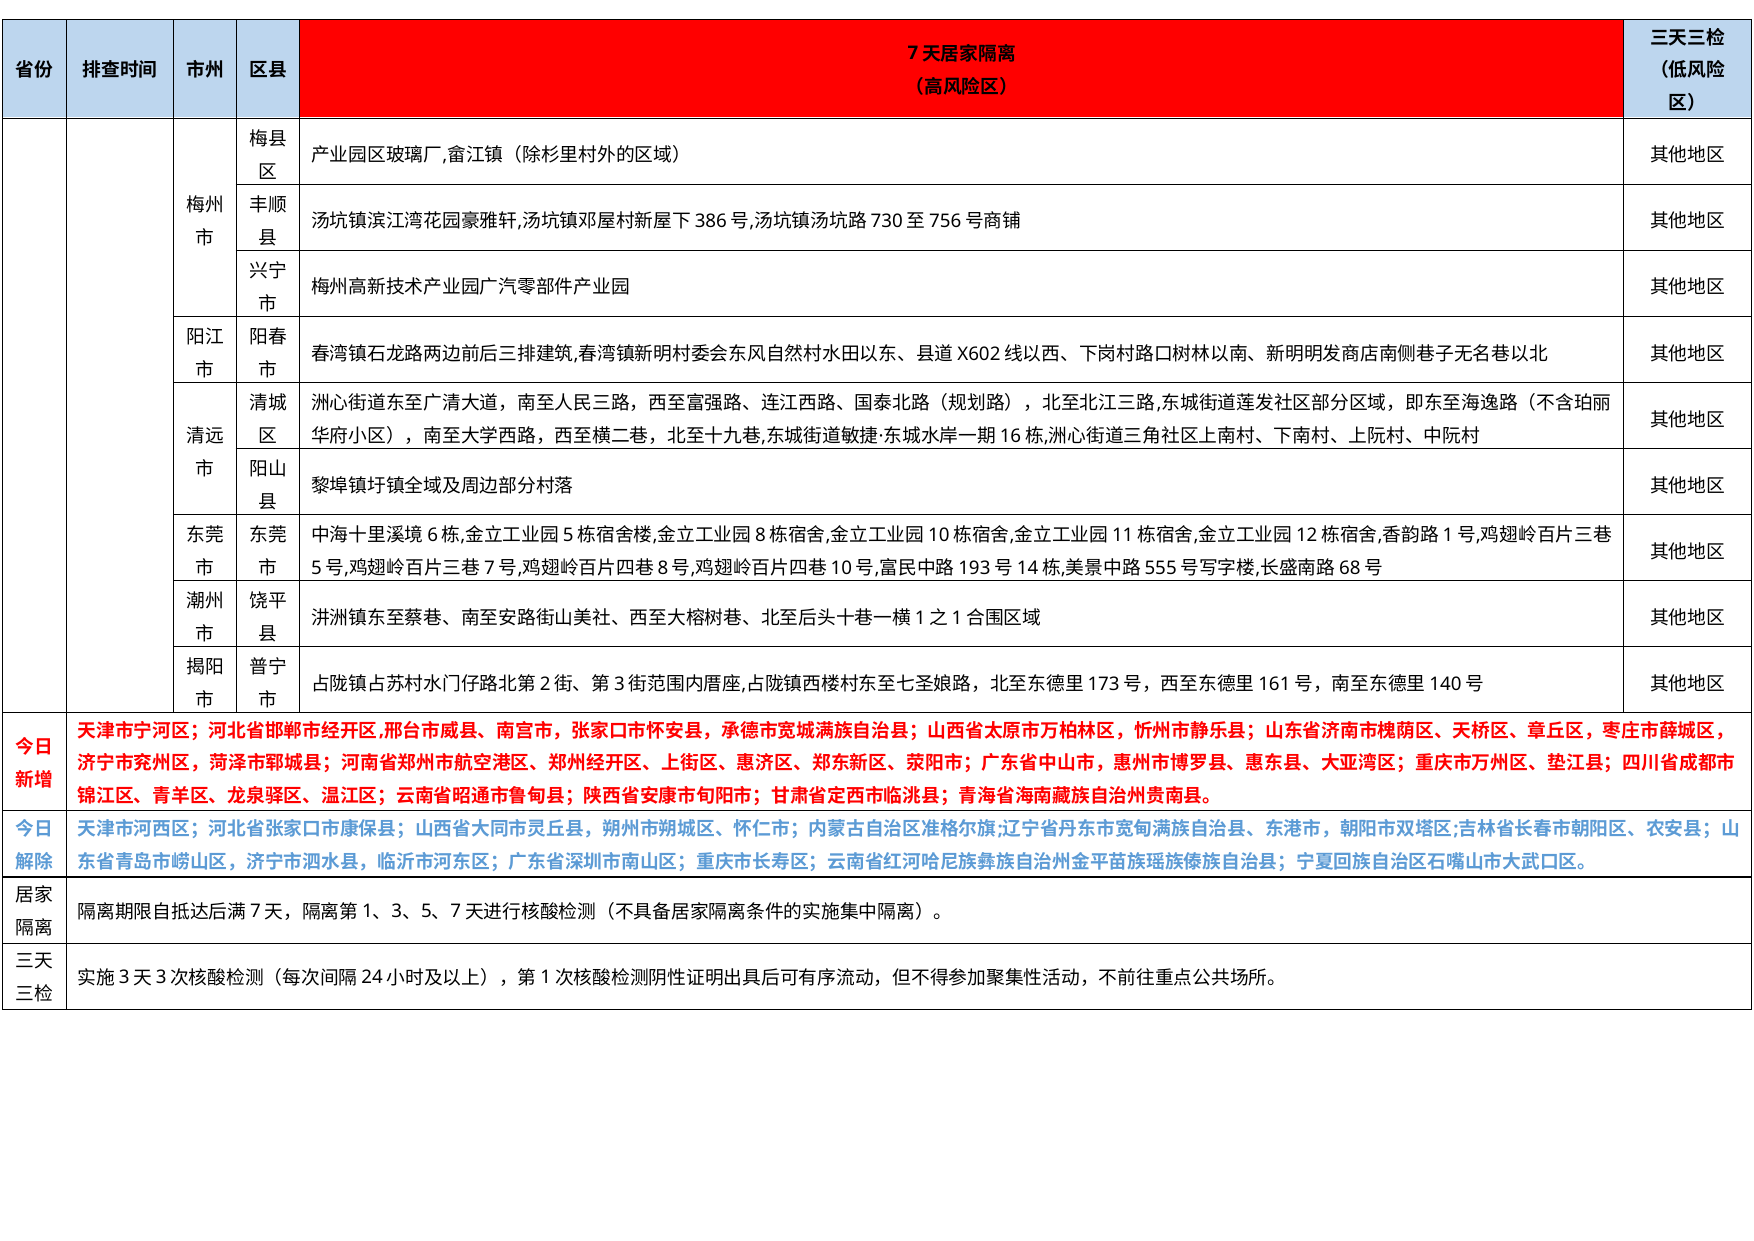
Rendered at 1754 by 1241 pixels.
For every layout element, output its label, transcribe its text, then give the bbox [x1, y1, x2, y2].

table_cell 其他地区 [1624, 449, 1751, 514]
table_cell 黎埠镇圩镇全域及周边部分村落 [300, 449, 1623, 514]
table_cell 中海十里溪境6栋,金立工业园5栋宿舍楼,金立工业园8栋宿舍,金立工业园10栋宿舍,金立工业园11栋宿舍,金立工业园12栋宿舍,香韵路1号,鸡翅岭百片三巷5号,鸡翅岭百片三巷7号,鸡翅岭百片四巷8号,鸡翅岭百片四巷10号,富民中路193号14栋,美景中路555号写字楼,长盛南路68号 [300, 515, 1623, 580]
table_cell 其他地区 [1624, 251, 1751, 316]
table_cell 阳江市 [174, 317, 236, 382]
table_cell 东莞市 [237, 515, 299, 580]
table_cell 产业园区玻璃厂,畲江镇（除杉里村外的区域） [300, 119, 1623, 183]
table_cell 东莞市 [174, 515, 236, 580]
table_cell 汫洲镇东至蔡巷、南至安路街山美社、西至大榕树巷、北至后头十巷一横1之1合围区域 [300, 581, 1623, 646]
table_cell 清远市 [174, 383, 236, 514]
table_cell 其他地区 [1624, 185, 1751, 249]
table_cell 揭阳市 [174, 647, 236, 712]
table_header 市州 [174, 20, 236, 117]
table_cell 其他地区 [1624, 647, 1751, 712]
table_header 7天居家隔离 （高风险区） [300, 20, 1623, 117]
table_cell 实施3天3次核酸检测（每次间隔24小时及以上），第1次核酸检测阴性证明出具后可有序流动，但不得参加聚集性活动，不前往重点公共场所。 [67, 944, 1751, 1008]
table_cell 占陇镇占苏村水门仔路北第2街、第3街范围内厝座,占陇镇西楼村东至七圣娘路，北至东德里173号，西至东德里161号，南至东德里140号 [300, 647, 1623, 712]
table_cell 隔离期限自抵达后满7天，隔离第1、3、5、7天进行核酸检测（不具备居家隔离条件的实施集中隔离）。 [67, 878, 1751, 942]
table_cell 梅县区 [237, 119, 299, 183]
table_cell 阳山县 [237, 449, 299, 514]
table_cell 其他地区 [1624, 383, 1751, 448]
table_cell 饶平县 [237, 581, 299, 646]
table_header 省份 [3, 20, 66, 117]
table_cell 三天三检 [3, 944, 66, 1008]
table_header 三天三检 （低风险区） [1624, 20, 1751, 117]
table_cell 今日解除 [3, 811, 66, 876]
table_cell 其他地区 [1624, 515, 1751, 580]
table_cell 梅州市 [174, 119, 236, 316]
table_cell 兴宁市 [237, 251, 299, 316]
table_cell 春湾镇石龙路两边前后三排建筑,春湾镇新明村委会东风自然村水田以东、县道X602线以西、下岗村路口树林以南、新明明发商店南侧巷子无名巷以北 [300, 317, 1623, 382]
table_cell 梅州高新技术产业园广汽零部件产业园 [300, 251, 1623, 316]
table_header 区县 [237, 20, 299, 117]
table_cell 汤坑镇滨江湾花园豪雅轩,汤坑镇邓屋村新屋下386号,汤坑镇汤坑路730至756号商铺 [300, 185, 1623, 249]
table_cell 清城区 [237, 383, 299, 448]
table_cell 丰顺县 [237, 185, 299, 249]
table_cell 洲心街道东至广清大道，南至人民三路，西至富强路、连江西路、国泰北路（规划路），北至北江三路,东城街道莲发社区部分区域，即东至海逸路（不含珀丽华府小区），南至大学西路，西至横二巷，北至十九巷,东城街道敏捷·东城水岸一期16栋,洲心街道三角社区上南村、下南村、上阮村、中阮村 [300, 383, 1623, 448]
table_cell 其他地区 [1624, 581, 1751, 646]
table_cell 阳春市 [237, 317, 299, 382]
table_cell 普宁市 [237, 647, 299, 712]
table_cell 其他地区 [1624, 317, 1751, 382]
table_cell 今日新增 [3, 713, 66, 810]
table_cell 居家隔离 [3, 878, 66, 942]
table_cell 其他地区 [1624, 119, 1751, 183]
table_cell 天津市河西区；河北省张家口市康保县；山西省大同市灵丘县，朔州市朔城区、怀仁市；内蒙古自治区准格尔旗;辽宁省丹东市宽甸满族自治县、东港市，朝阳市双塔区;吉林省长春市朝阳区、农安县；山东省青岛市崂山区，济宁市泗水县，临沂市河东区；广东省深圳市南山区；重庆市长寿区；云南省红河哈尼族彝族自治州金平苗族瑶族傣族自治县；宁夏回族自治区石嘴山市大武口区。 [67, 811, 1751, 876]
table_cell 潮州市 [174, 581, 236, 646]
table_header 排查时间 [67, 20, 173, 117]
table_cell 天津市宁河区；河北省邯郸市经开区,邢台市威县、南宫市，张家口市怀安县，承德市宽城满族自治县；山西省太原市万柏林区，忻州市静乐县；山东省济南市槐荫区、天桥区、章丘区，枣庄市薛城区，济宁市兖州区，菏泽市郓城县；河南省郑州市航空港区、郑州经开区、上街区、惠济区、郑东新区、荥阳市；广东省中山市，惠州市博罗县、惠东县、大亚湾区；重庆市万州区、垫江县；四川省成都市锦江区、青羊区、龙泉驿区、温江区；云南省昭通市鲁甸县；陕西省安康市旬阳市；甘肃省定西市临洮县；青海省海南藏族自治州贵南县。 [67, 713, 1751, 810]
